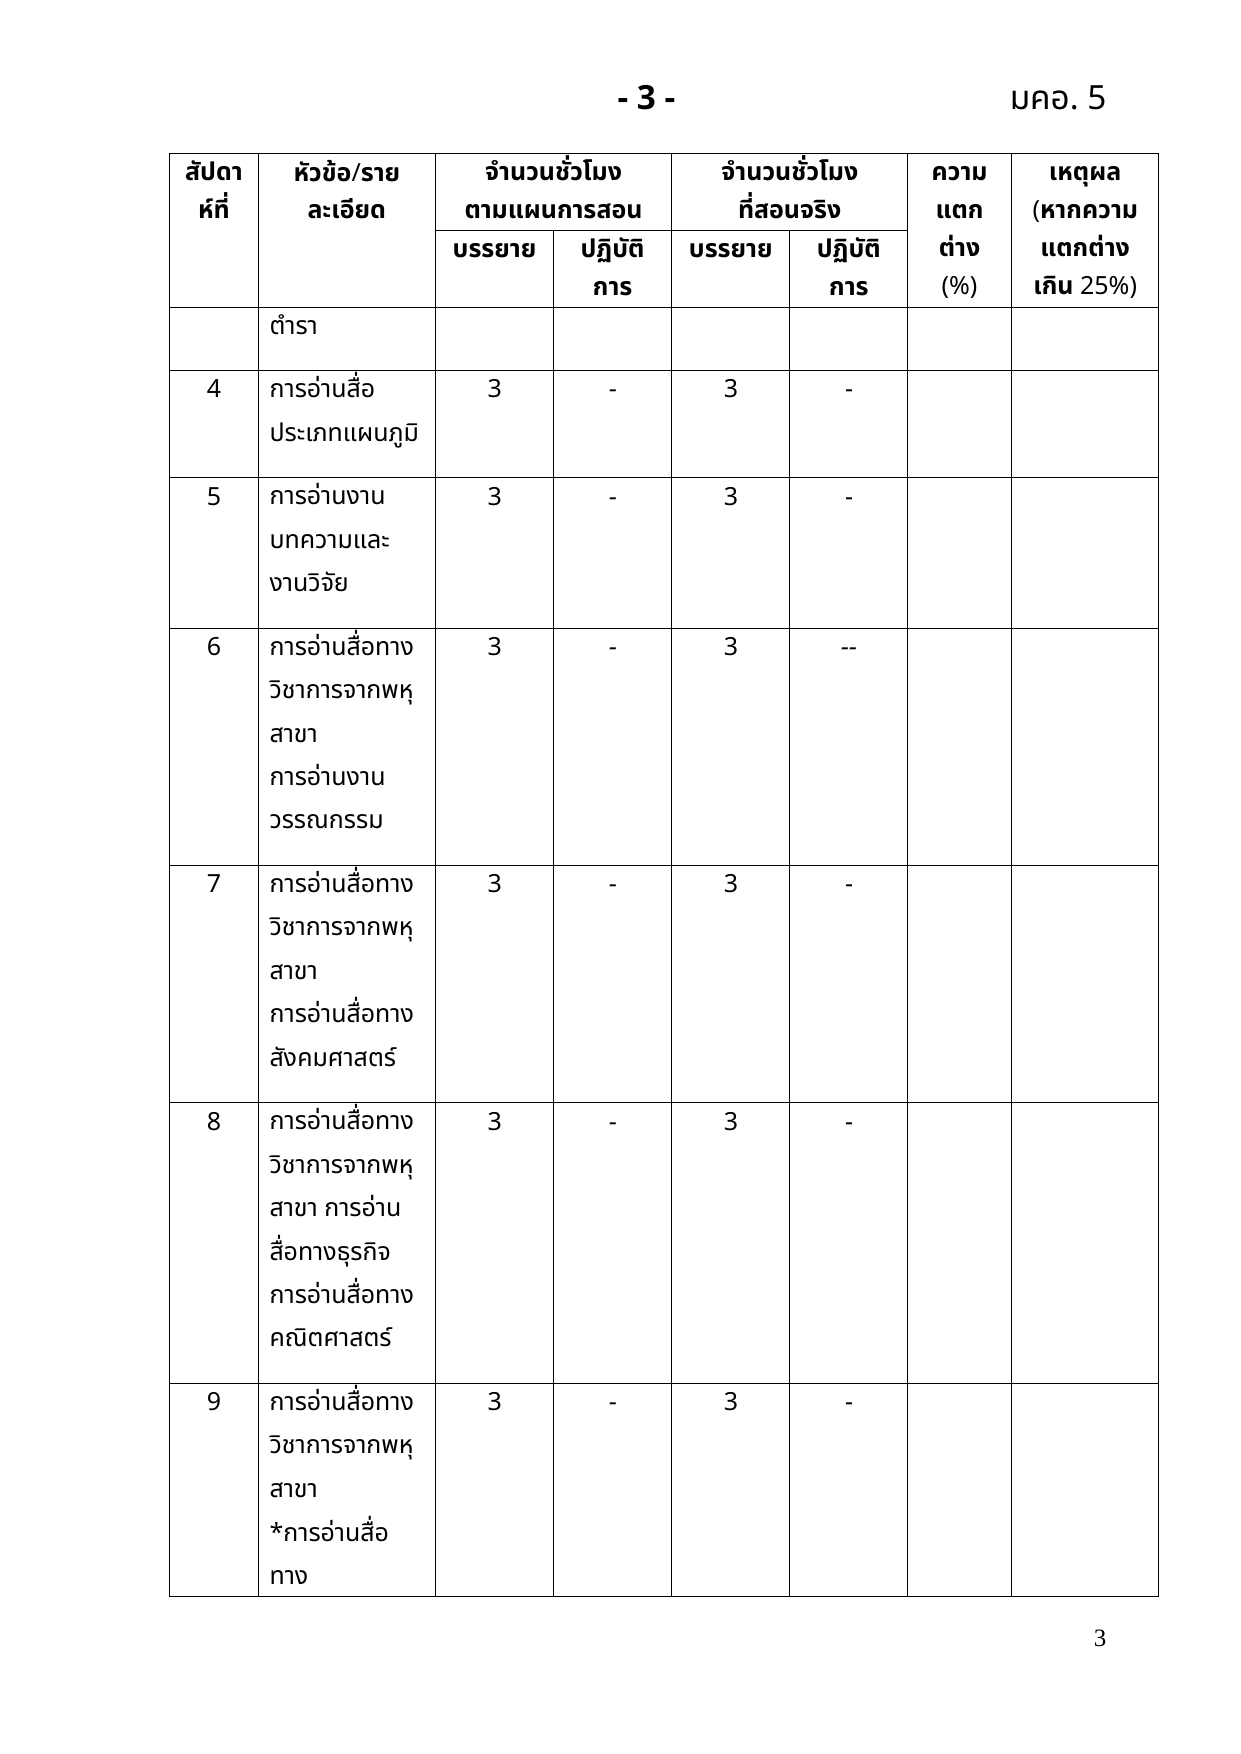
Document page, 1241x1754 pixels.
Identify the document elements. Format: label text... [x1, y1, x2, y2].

table_cell [908, 866, 1011, 1102]
table_cell - [790, 1103, 907, 1383]
table_cell - [554, 478, 671, 627]
table_cell [1012, 308, 1158, 370]
table_cell 3 [436, 866, 553, 1102]
table_cell [1012, 478, 1158, 627]
table_cell 9 [170, 1384, 258, 1596]
table_cell [1012, 629, 1158, 865]
table_cell 3 [436, 478, 553, 627]
table_cell การอ่านสื่อทางวิชาการจากพหุสาขา *การอ่านสื่อทางวิทยาศาสตร์ธรรมชาติ [259, 1384, 435, 1596]
table_cell การอ่านสื่อทางวิชาการจากพหุสาขา การอ่านสื่อทางธุรกิจ การอ่านสื่อทางคณิตศาสตร์ [259, 1103, 435, 1383]
table_cell บรรยาย [672, 231, 789, 307]
table_cell [908, 1384, 1011, 1596]
table_cell - [554, 1384, 671, 1596]
table_cell - [790, 308, 907, 370]
table_cell 3 [672, 866, 789, 1102]
table_header ความแตกต่าง (%) [908, 154, 1011, 307]
table_cell บรรยาย [436, 231, 553, 307]
table_cell 4 [170, 371, 258, 477]
table_cell - [790, 866, 907, 1102]
table_cell 8 [170, 1103, 258, 1383]
table_cell ปฏิบัติการ [790, 231, 907, 307]
table_cell 3 [672, 478, 789, 627]
table_cell - [554, 371, 671, 477]
table_cell [908, 371, 1011, 477]
table_header สัปดาห์ที่ [170, 154, 258, 307]
table_cell 3 [672, 1103, 789, 1383]
table_cell การอ่านงานบทความและงานวิจัย [259, 478, 435, 627]
table_cell 5 [170, 478, 258, 627]
table_cell [908, 308, 1011, 370]
table_header จำนวนชั่วโมง ที่สอนจริง [672, 154, 907, 230]
table_cell [1012, 371, 1158, 477]
table_cell 3 [672, 371, 789, 477]
table_cell [1012, 1103, 1158, 1383]
table_cell 7 [170, 866, 258, 1102]
table_cell - [790, 478, 907, 627]
table_header เหตุผล (หากความแตกต่างเกิน 25%) [1012, 154, 1158, 307]
table_cell 3 [672, 1384, 789, 1596]
table_cell [908, 1103, 1011, 1383]
table_cell [908, 629, 1011, 865]
table_cell การอ่านสื่อประเภทแผนภูมิ [259, 371, 435, 477]
table_cell 3 [436, 1103, 553, 1383]
table_cell 3 [436, 629, 553, 865]
table_cell [908, 478, 1011, 627]
table_cell - [554, 629, 671, 865]
table_cell 3 [436, 308, 553, 370]
table_header จำนวนชั่วโมง ตามแผนการสอน [436, 154, 671, 230]
table_cell 3 [672, 629, 789, 865]
table_cell -- [790, 629, 907, 865]
table_cell การอ่านสื่อทางวิชาการจากพหุสาขา การอ่านงานวรรณกรรม [259, 629, 435, 865]
table_cell 3 [672, 308, 789, 370]
table_cell การอ่านสื่อทางวิชาการจากพหุสาขา การอ่านสื่อทางสังคมศาสตร์ [259, 866, 435, 1102]
table_cell ปฏิบัติการ [554, 231, 671, 307]
table_cell 3 [436, 371, 553, 477]
table_cell - [554, 1103, 671, 1383]
table_cell - [790, 371, 907, 477]
table_cell ศึกษารูปแบบการเรียนรู้จากตำรา [259, 308, 435, 370]
table_header หัวข้อ/รายละเอียด [259, 154, 435, 307]
table_cell [1012, 866, 1158, 1102]
table_cell - [790, 1384, 907, 1596]
table_cell - [554, 866, 671, 1102]
table_cell 6 [170, 629, 258, 865]
table_cell 3 [436, 1384, 553, 1596]
table_cell [1012, 1384, 1158, 1596]
table_cell - [554, 308, 671, 370]
table_cell 3 [170, 308, 258, 370]
